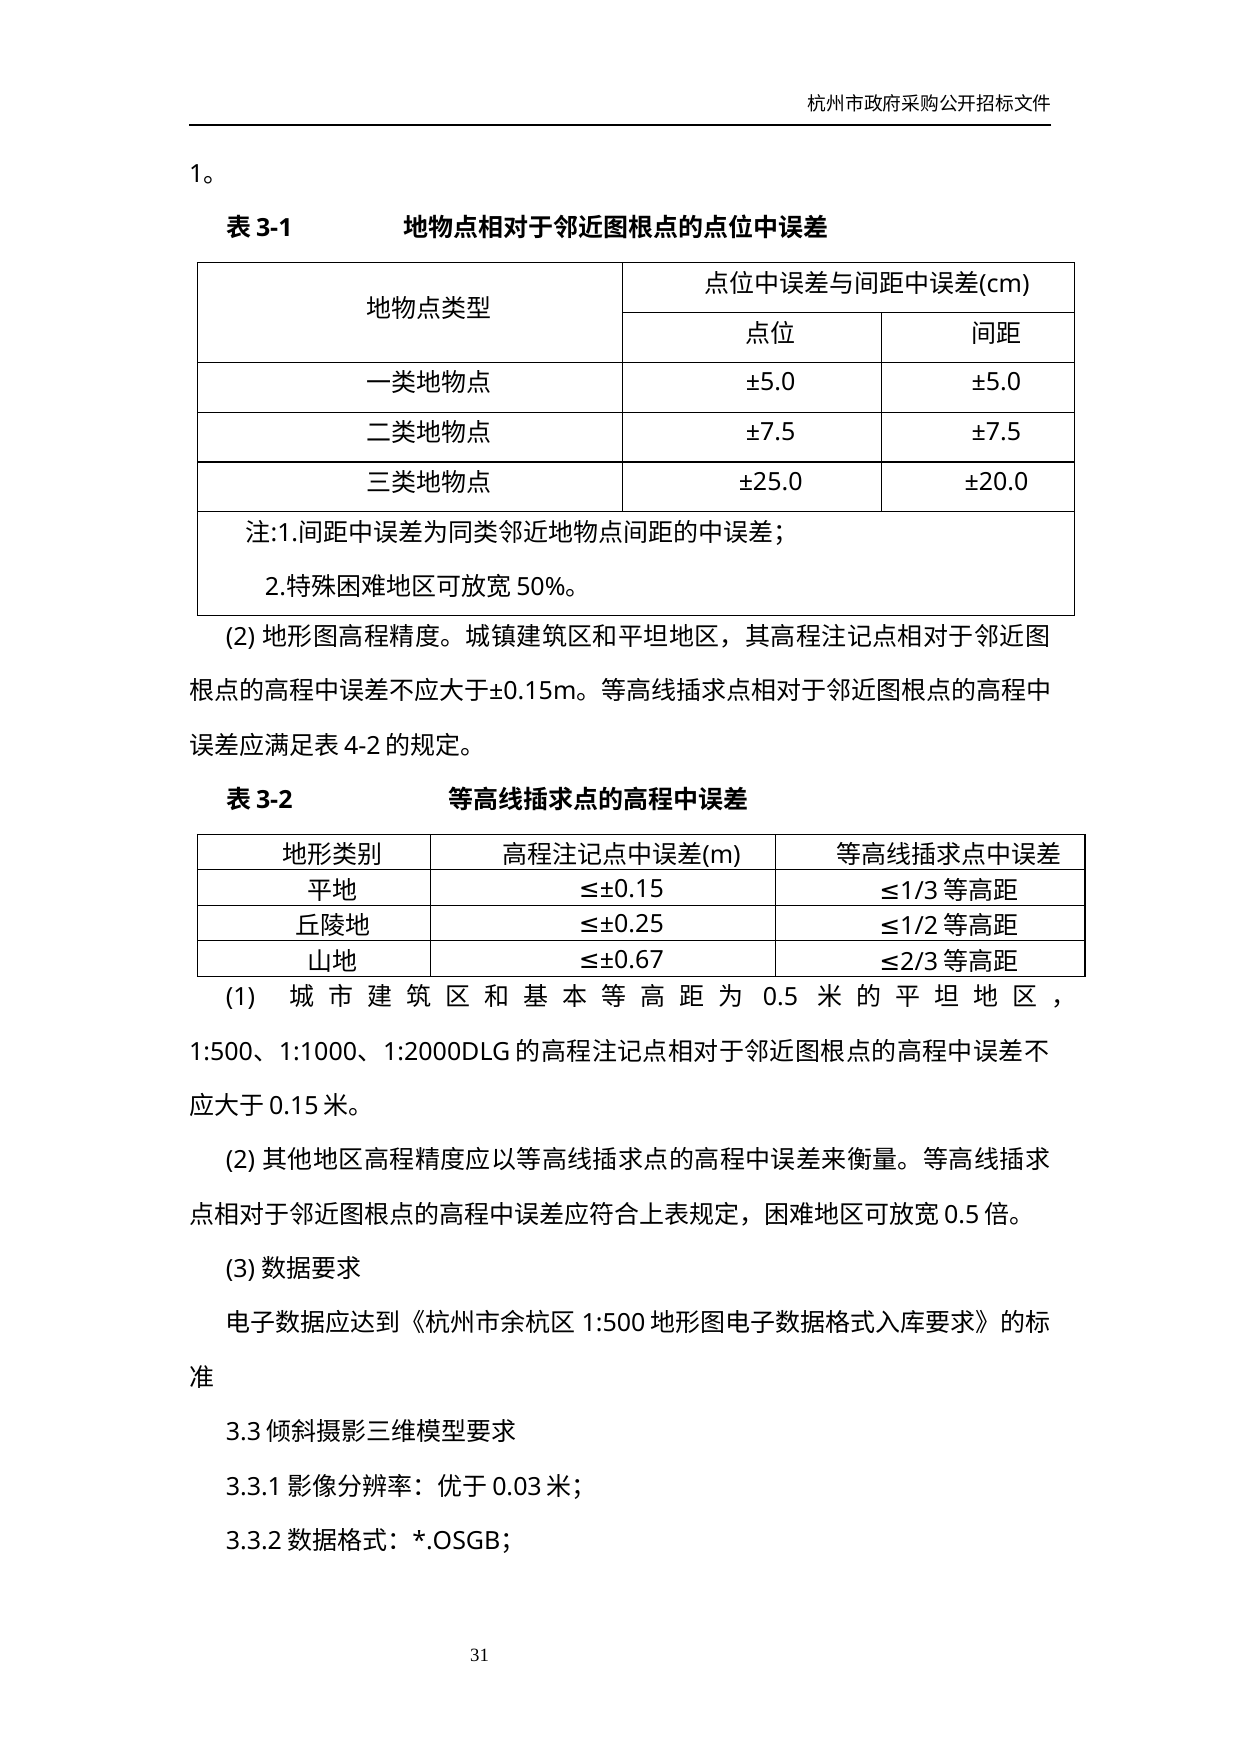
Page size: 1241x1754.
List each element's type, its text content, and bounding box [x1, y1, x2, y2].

text (2) 地形图高程精度。城镇建筑区和平坦地区，其高程注记点相对于邻近图根点的高程中误差不应大于±0.15m。等高线插求点相对于邻近图根点的高程中误差应满足表4-2的规定。 [189, 616, 1051, 761]
table_cell ±7.5 [882, 413, 1074, 461]
table_cell 一类地物点 [198, 363, 622, 412]
text 表3-2 等高线插求点的高程中误差 [189, 779, 1051, 816]
table_cell ≤1/2等高距 [776, 906, 1084, 940]
text 3.3倾斜摄影三维模型要求 [189, 1412, 1051, 1448]
table_header 点位中误差与间距中误差(cm) [623, 263, 1074, 312]
table_header 高程注记点中误差(m) [431, 835, 775, 869]
table_cell ±20.0 [882, 463, 1074, 511]
table_cell 点位 [623, 313, 881, 362]
table_header 地物点类型 [198, 263, 622, 362]
table_cell 注:1.间距中误差为同类邻近地物点间距的中误差； 2.特殊困难地区可放宽50%。 [198, 512, 1074, 615]
table_cell ±5.0 [623, 363, 881, 412]
table_cell 二类地物点 [198, 413, 622, 461]
text 电子数据应达到《杭州市余杭区1:500地形图电子数据格式入库要求》的标准 [189, 1303, 1051, 1393]
text 3.3.2数据格式：*.OSGB； [189, 1520, 1051, 1557]
text (2) 其他地区高程精度应以等高线插求点的高程中误差来衡量。等高线插求点相对于邻近图根点的高程中误差应符合上表规定，困难地区可放宽0.5倍。 [189, 1140, 1051, 1230]
text 表3-1 地物点相对于邻近图根点的点位中误差 [189, 208, 1051, 244]
table_cell ±5.0 [882, 363, 1074, 412]
table_cell 丘陵地 [198, 906, 430, 940]
table_cell ≤2/3等高距 [776, 941, 1084, 976]
table_cell ≤±0.15 [431, 870, 775, 905]
table_cell 山地 [198, 941, 430, 976]
table_cell 三类地物点 [198, 463, 622, 511]
table_cell ±7.5 [623, 413, 881, 461]
table_cell ≤±0.67 [431, 941, 775, 976]
table_header 等高线插求点中误差 [776, 835, 1084, 869]
table_cell ±25.0 [623, 463, 881, 511]
table_cell ≤±0.25 [431, 906, 775, 940]
table_cell 间距 [882, 313, 1074, 362]
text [189, 153, 1051, 190]
text (3) 数据要求 [189, 1248, 1051, 1285]
text 3.3.1影像分辨率：优于0.03米； [189, 1466, 1051, 1502]
table_cell ≤1/3等高距 [776, 870, 1084, 905]
table_header 地形类别 [198, 835, 430, 869]
text (1) 城市建筑区和基本等高距为0.5米的平坦地区，1:500、1:1000、1:2000DLG的高程注记点相对于邻近图根点的高程中误差不应大于0.15米。 [189, 977, 1051, 1122]
table_cell 平地 [198, 870, 430, 905]
